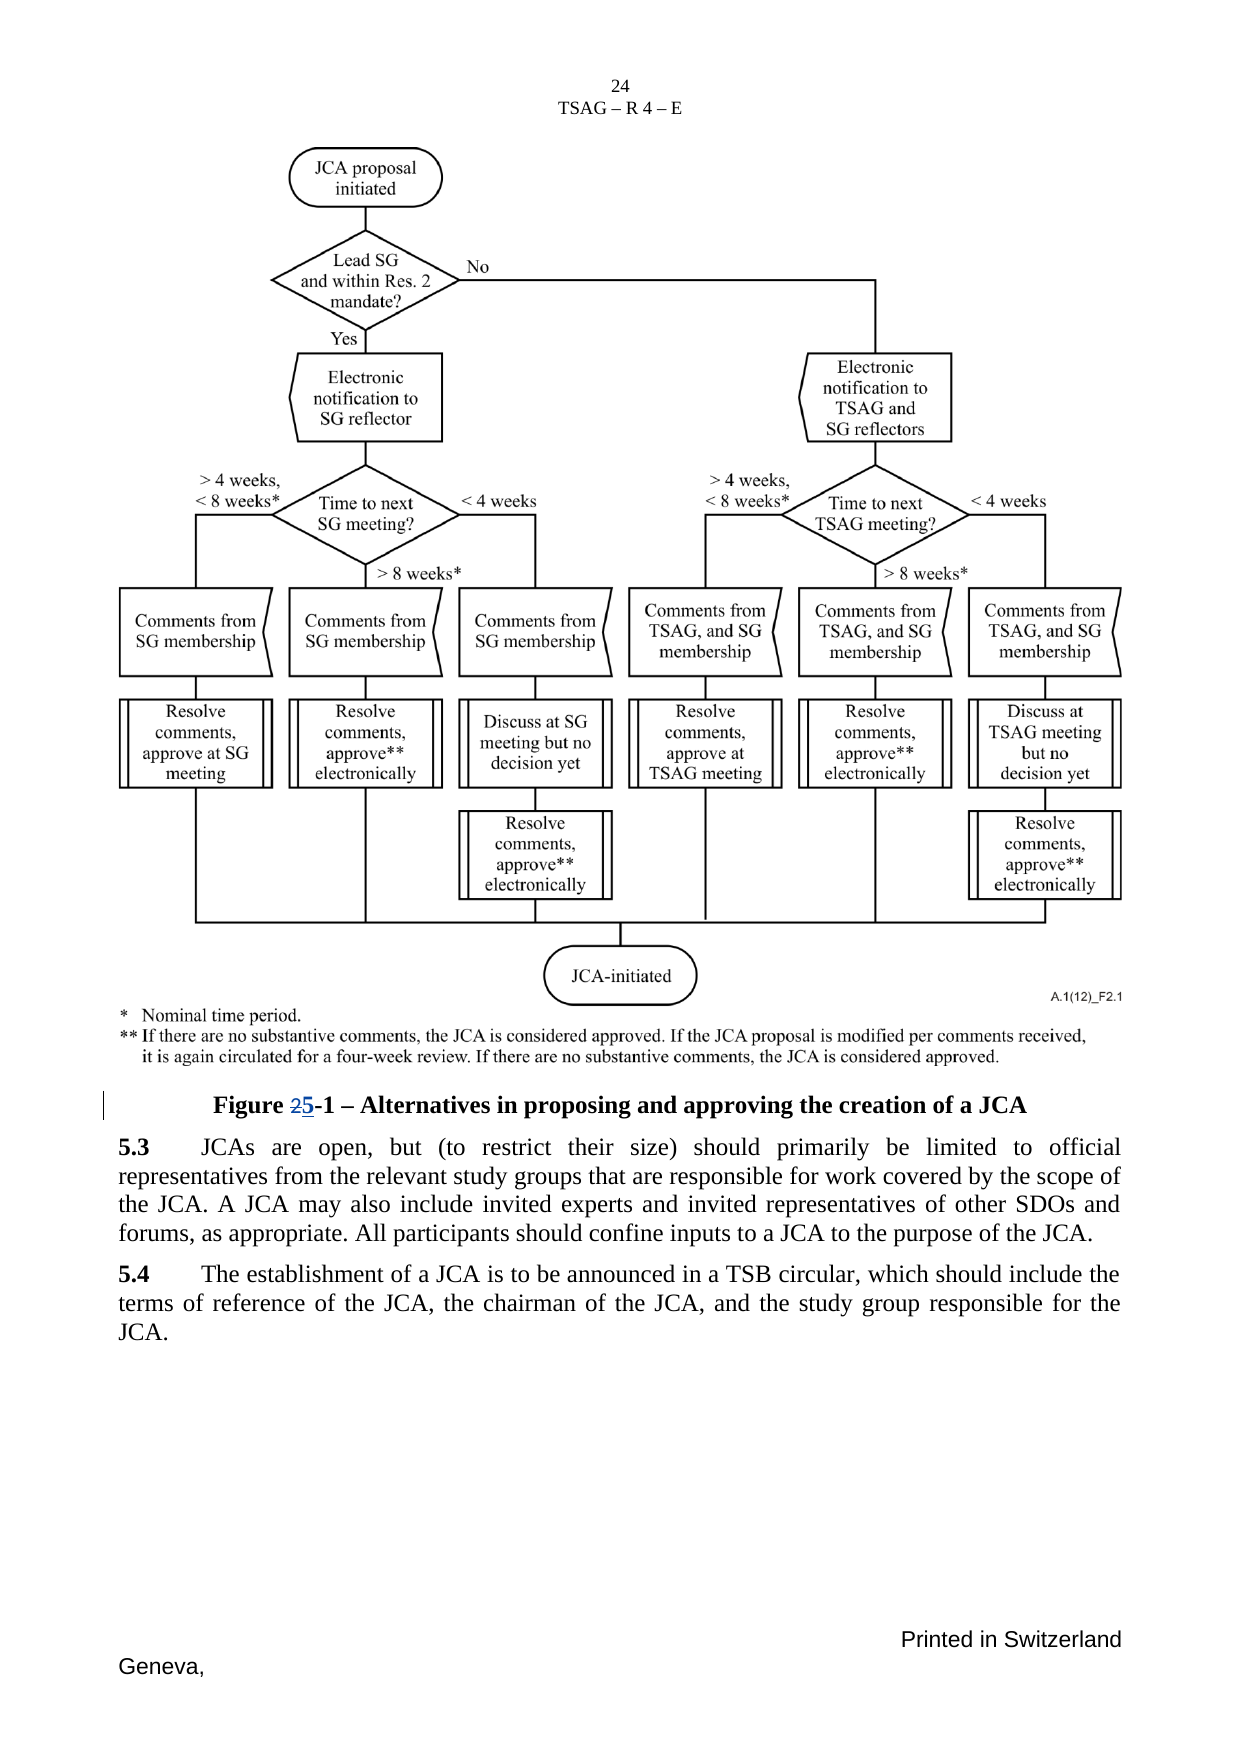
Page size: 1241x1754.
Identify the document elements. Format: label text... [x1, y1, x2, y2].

text 5.3 JCAs are open, but (to restrict their size) should primarily be limited to official representatives from the relevant study groups that are responsible for work covered by the scope of the JCA. A JCA may also include invited experts and invited representatives of other SDOs and forums, as appropriate. All participants should confine inputs to a JCA to the purpose of the JCA. [118, 1132, 1122, 1247]
text Figure -1 – Alternatives in proposing and approving the creation of a JCA [118, 1091, 1122, 1119]
picture [118, 147, 1122, 1066]
text 5.4 The establishment of a JCA is to be announced in a TSB circular, which should include the terms of reference of the JCA, the chairman of the JCA, and the study group responsible for the JCA. [118, 1259, 1122, 1346]
